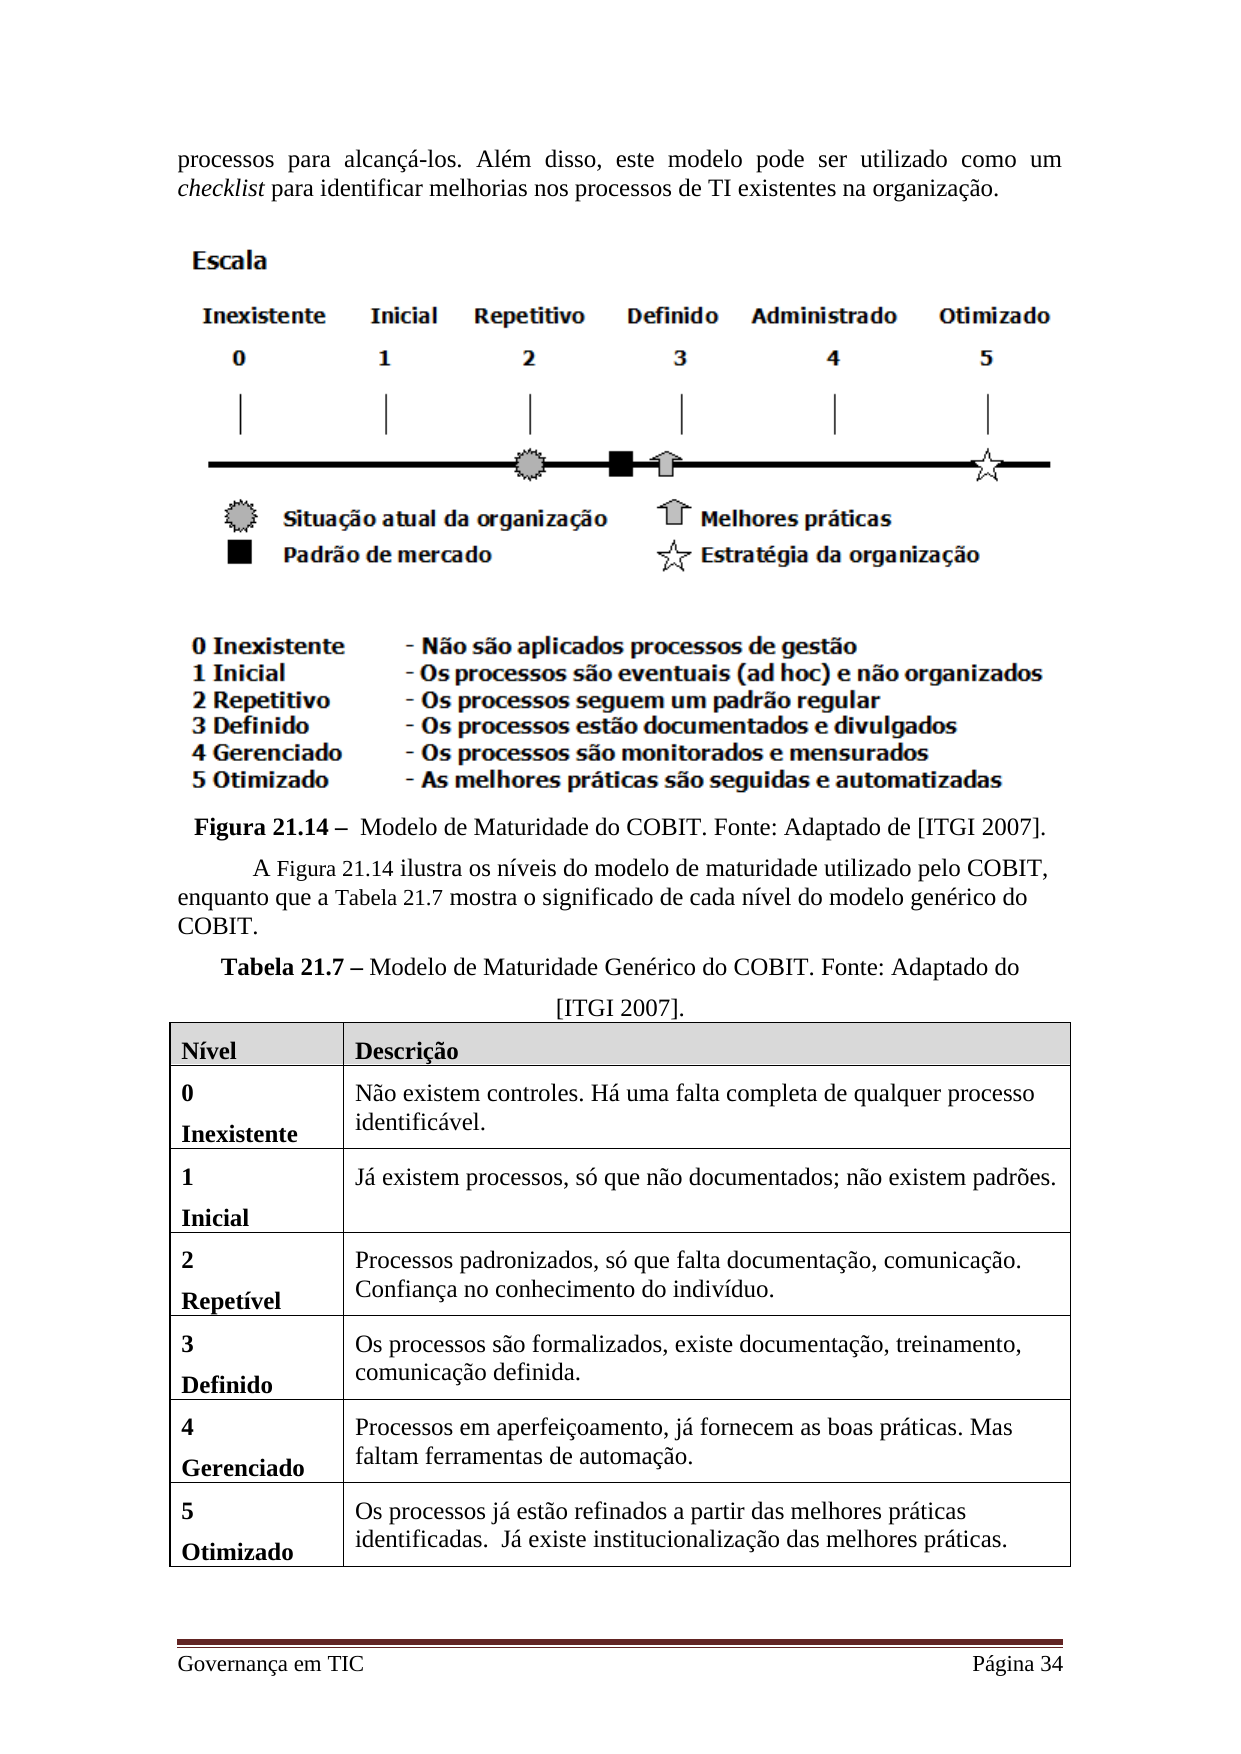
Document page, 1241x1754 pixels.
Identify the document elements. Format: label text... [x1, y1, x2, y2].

text Figura 21.14 – Modelo de Maturidade do COBIT. Fonte: Adaptado de [ITGI 2007]. [177, 812, 1063, 841]
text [177, 144, 1063, 201]
table_cell Não existem controles. Há uma falta completa de qualquer processo identificável. [344, 1066, 1070, 1148]
table_cell Processos padronizados, só que falta documentação, comunicação. Confiança no conhecimento do indivíduo. [344, 1233, 1070, 1315]
table_cell 2 Repetível [171, 1233, 343, 1315]
table_cell 5 Otimizado [171, 1483, 343, 1566]
table_cell 4 Gerenciado [171, 1400, 343, 1482]
table_cell 1 Inicial [171, 1149, 343, 1232]
table_header Descrição [344, 1023, 1070, 1064]
table_cell Processos em aperfeiçoamento, já fornecem as boas práticas. Mas faltam ferramentas de automação. [344, 1400, 1070, 1482]
text [ITGI 2007]. [177, 993, 1063, 1022]
table_cell 0 Inexistente [171, 1066, 343, 1148]
table_header Nível [171, 1023, 343, 1064]
picture [177, 241, 1061, 800]
table_cell 3 Definido [171, 1316, 343, 1399]
table_cell Os processos já estão refinados a partir das melhores práticas identificadas. Já existe institucionalização das melhores práticas. [344, 1483, 1070, 1566]
table_cell Os processos são formalizados, existe documentação, treinamento, comunicação definida. [344, 1316, 1070, 1399]
table_cell Já existem processos, só que não documentados; não existem padrões. [344, 1149, 1070, 1232]
